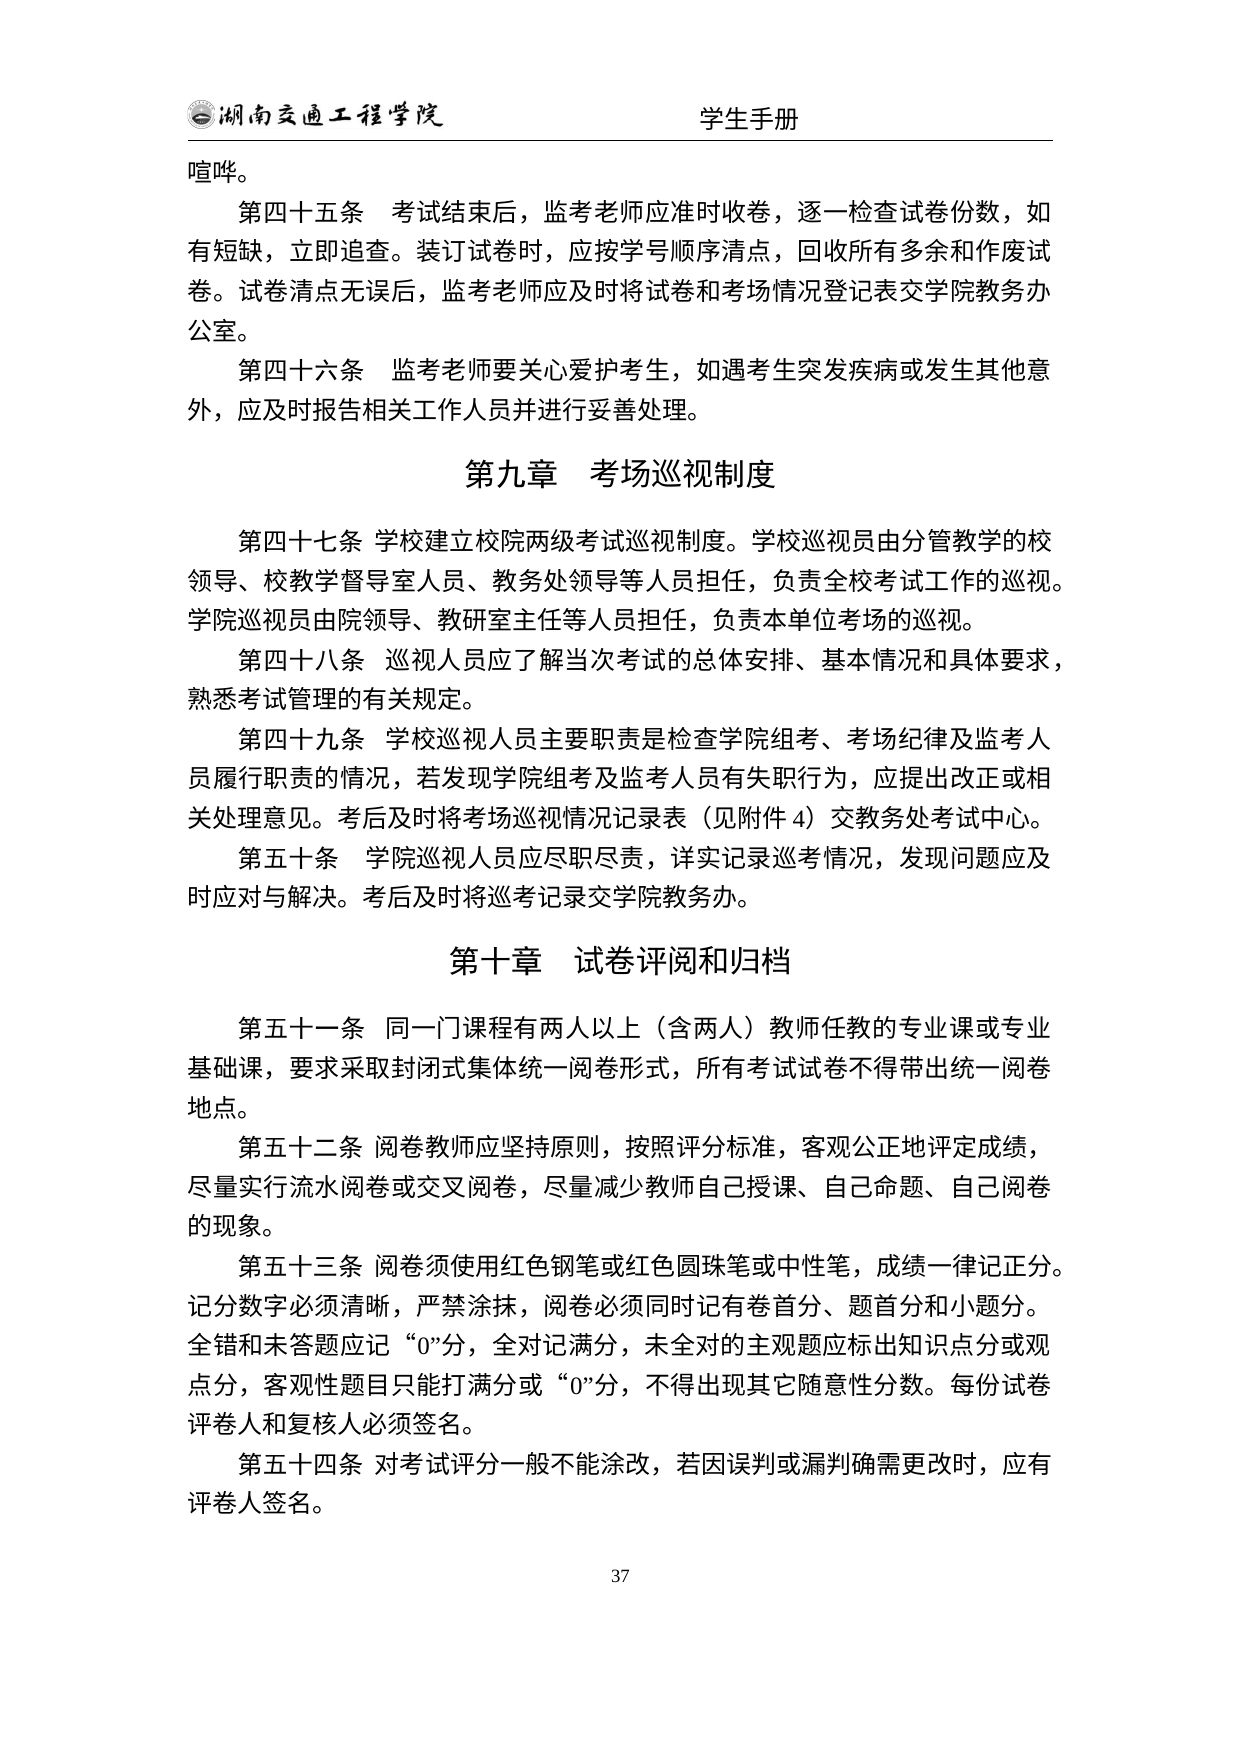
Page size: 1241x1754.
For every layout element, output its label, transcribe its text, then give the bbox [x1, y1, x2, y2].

text 第四十九条 学校巡视人员主要职责是检查学院组考、考场纪律及监考人员履行职责的情况，若发现学院组考及监考人员有失职行为，应提出改正或相关处理意见。考后及时将考场巡视情况记录表（见附件4）交教务处考试中心。 [187, 717, 1053, 835]
text 第五十条 学院巡视人员应尽职尽责，详实记录巡考情况，发现问题应及时应对与解决。考后及时将巡考记录交学院教务办。 [187, 835, 1053, 914]
text 第四十七条 学校建立校院两级考试巡视制度。学校巡视员由分管教学的校领导、校教学督导室人员、教务处领导等人员担任，负责全校考试工作的巡视。学院巡视员由院领导、教研室主任等人员担任，负责本单位考场的巡视。 [187, 519, 1053, 637]
text 第五十四条 对考试评分一般不能涂改，若因误判或漏判确需更改时，应有评卷人签名。 [187, 1442, 1053, 1521]
text 第十章 试卷评阅和归档 [187, 939, 1053, 981]
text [187, 150, 1053, 189]
picture [187, 97, 447, 129]
text 第四十五条 考试结束后，监考老师应准时收卷，逐一检查试卷份数，如有短缺，立即追查。装订试卷时，应按学号顺序清点，回收所有多余和作废试卷。试卷清点无误后，监考老师应及时将试卷和考场情况登记表交学院教务办公室。 [187, 189, 1053, 348]
text 第五十二条 阅卷教师应坚持原则，按照评分标准，客观公正地评定成绩，尽量实行流水阅卷或交叉阅卷，尽量减少教师自己授课、自己命题、自己阅卷的现象。 [187, 1125, 1053, 1244]
text 第四十八条 巡视人员应了解当次考试的总体安排、基本情况和具体要求，熟悉考试管理的有关规定。 [187, 637, 1053, 717]
text 第四十六条 监考老师要关心爱护考生，如遇考生突发疾病或发生其他意外，应及时报告相关工作人员并进行妥善处理。 [187, 348, 1053, 427]
text 第五十一条 同一门课程有两人以上（含两人）教师任教的专业课或专业基础课，要求采取封闭式集体统一阅卷形式，所有考试试卷不得带出统一阅卷地点。 [187, 1006, 1053, 1125]
text 第九章 考场巡视制度 [187, 452, 1053, 494]
text 第五十三条 阅卷须使用红色钢笔或红色圆珠笔或中性笔，成绩一律记正分。记分数字必须清晰，严禁涂抹，阅卷必须同时记有卷首分、题首分和小题分。全错和未答题应记“0”分，全对记满分，未全对的主观题应标出知识点分或观点分，客观性题目只能打满分或“0”分，不得出现其它随意性分数。每份试卷评卷人和复核人必须签名。 [187, 1244, 1053, 1442]
